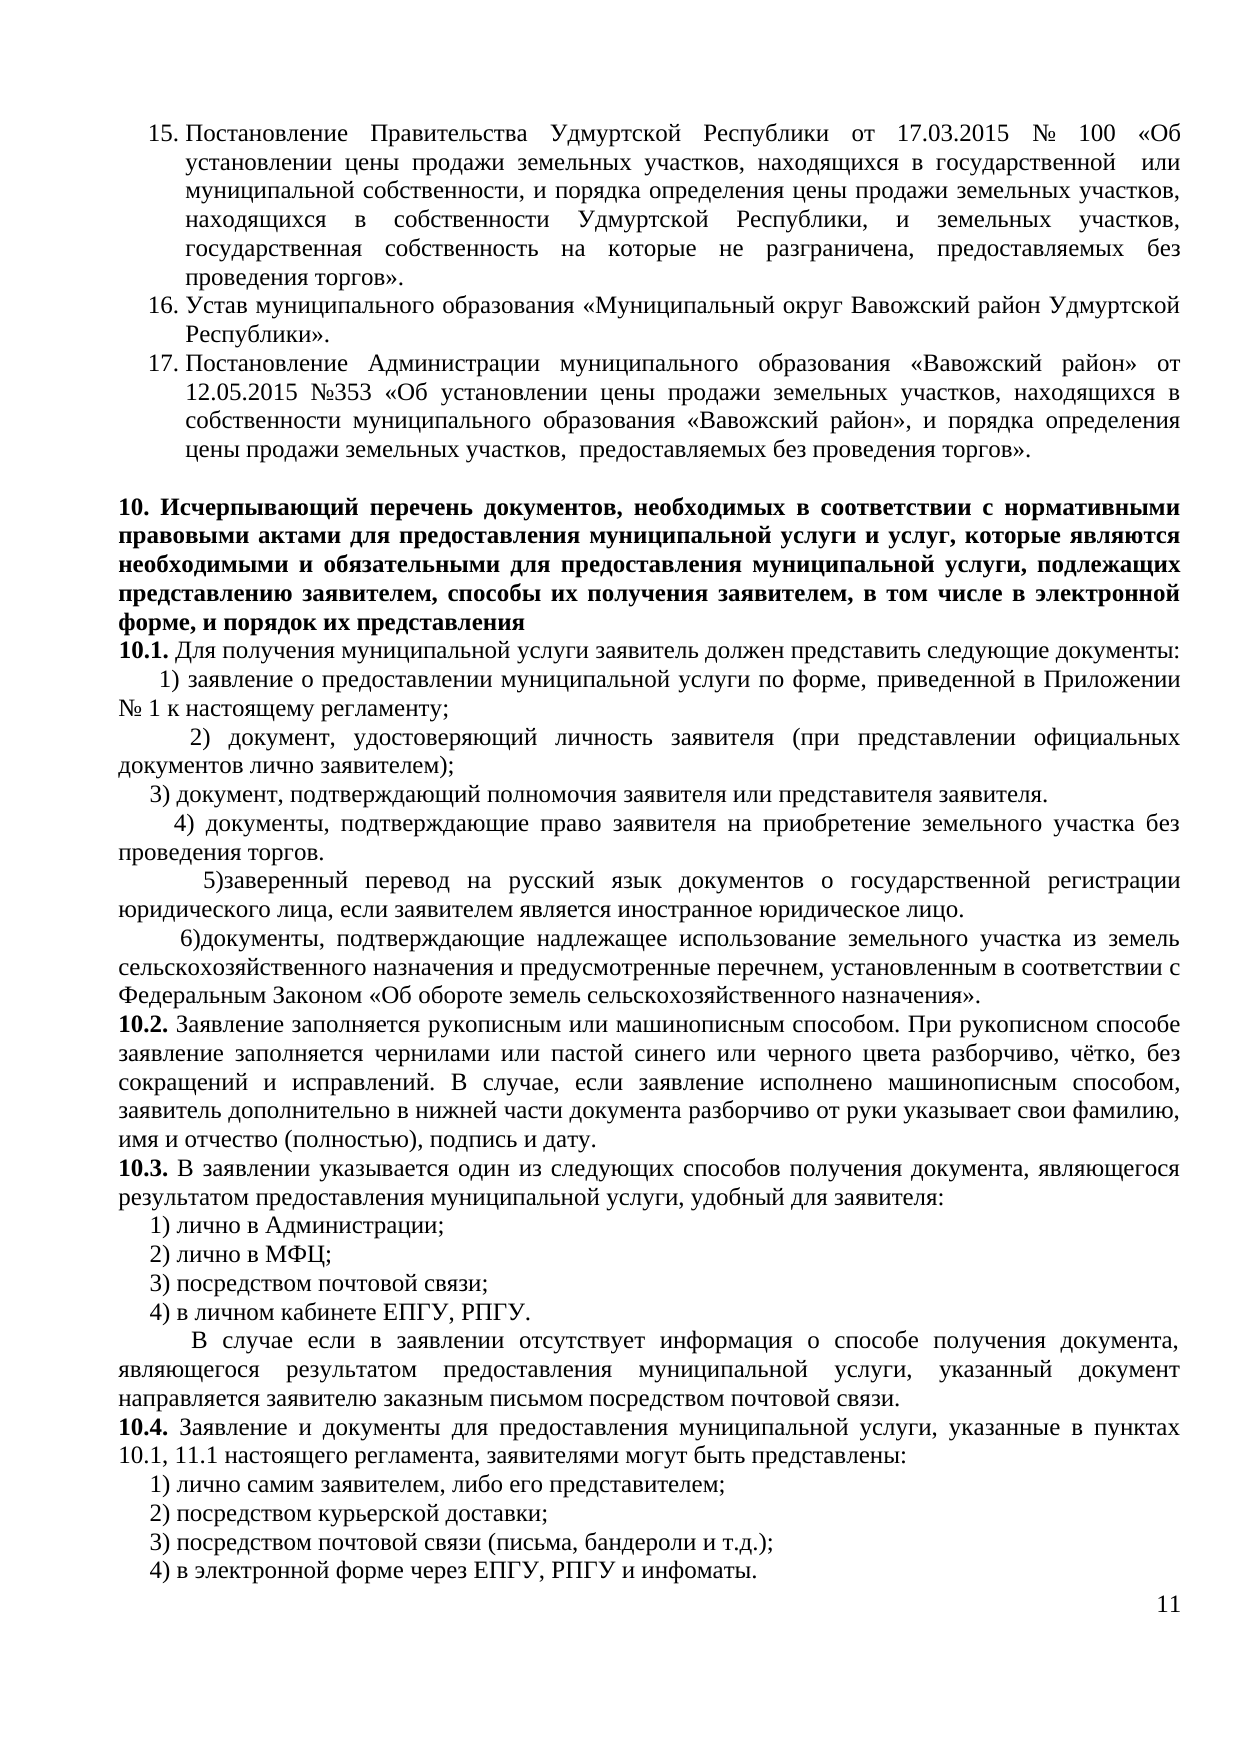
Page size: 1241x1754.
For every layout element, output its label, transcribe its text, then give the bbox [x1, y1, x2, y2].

list Устав муниципального образования «Муниципальный округ Вавожский район Удмуртской Республики». [148, 291, 1181, 348]
text 3) посредством почтовой связи (письма, бандероли и т.д.); [118, 1527, 1181, 1556]
text 3) документ, подтверждающий полномочия заявителя или представителя заявителя. [118, 779, 1181, 808]
text 6)документы, подтверждающие надлежащее использование земельного участка из земель сельскохозяйственного назначения и предусмотренные перечнем, установленным в соответствии с Федеральным Законом «Об обороте земель сельскохозяйственного назначения». [118, 923, 1181, 1009]
text 4) в личном кабинете ЕПГУ, РПГУ. [118, 1297, 1181, 1326]
list Постановление Правительства Удмуртской Республики от 17.03.2015 № 100 «Об установлении цены продажи земельных участков, находящихся в государственной или муниципальной собственности, и порядка определения цены продажи земельных участков, находящихся в собственности Удмуртской Республики, и земельных участков, государственная собственность на которые не разграничена, предоставляемых без проведения торгов». [148, 118, 1181, 291]
text 10.2. Заявление заполняется рукописным или машинописным способом. При рукописном способе заявление заполняется чернилами или пастой синего или черного цвета разборчиво, чётко, без сокращений и исправлений. В случае, если заявление исполнено машинописным способом, заявитель дополнительно в нижней части документа разборчиво от руки указывает свои фамилию, имя и отчество (полностью), подпись и дату. [118, 1009, 1181, 1153]
text 2) посредством курьерской доставки; [118, 1498, 1181, 1527]
text 1) заявление о предоставлении муниципальной услуги по форме, приведенной в Приложении № 1 к настоящему регламенту; [118, 664, 1181, 722]
text 2) документ, удостоверяющий личность заявителя (при представлении официальных документов лично заявителем); [118, 722, 1181, 779]
text 10.4. Заявление и документы для предоставления муниципальной услуги, указанные в пунктах 10.1, 11.1 настоящего регламента, заявителями могут быть представлены: [118, 1412, 1181, 1469]
text 4) документы, подтверждающие право заявителя на приобретение земельного участка без проведения торгов. [118, 808, 1181, 866]
text 2) лично в МФЦ; [118, 1239, 1181, 1268]
text 1) лично самим заявителем, либо его представителем; [118, 1469, 1181, 1498]
text 3) посредством почтовой связи; [118, 1268, 1181, 1297]
list Постановление Администрации муниципального образования «Вавожский район» от 12.05.2015 №353 «Об установлении цены продажи земельных участков, находящихся в собственности муниципального образования «Вавожский район», и порядка определения цены продажи земельных участков, предоставляемых без проведения торгов». [148, 348, 1181, 463]
text 1) лично в Администрации; [118, 1211, 1181, 1239]
text В случае если в заявлении отсутствует информация о способе получения документа, являющегося результатом предоставления муниципальной услуги, указанный документ направляется заявителю заказным письмом посредством почтовой связи. [118, 1326, 1181, 1412]
text 10. Исчерпывающий перечень документов, необходимых в соответствии с нормативными правовыми актами для предоставления муниципальной услуги и услуг, которые являются необходимыми и обязательными для предоставления муниципальной услуги, подлежащих представлению заявителем, способы их получения заявителем, в том числе в электронной форме, и порядок их представления [118, 492, 1181, 636]
text 5)заверенный перевод на русский язык документов о государственной регистрации юридического лица, если заявителем является иностранное юридическое лицо. [118, 866, 1181, 923]
text 10.1. Для получения муниципальной услуги заявитель должен представить следующие документы: [118, 636, 1181, 664]
text 4) в электронной форме через ЕПГУ, РПГУ и инфоматы. [118, 1556, 1181, 1584]
text 10.3. В заявлении указывается один из следующих способов получения документа, являющегося результатом предоставления муниципальной услуги, удобный для заявителя: [118, 1153, 1181, 1211]
